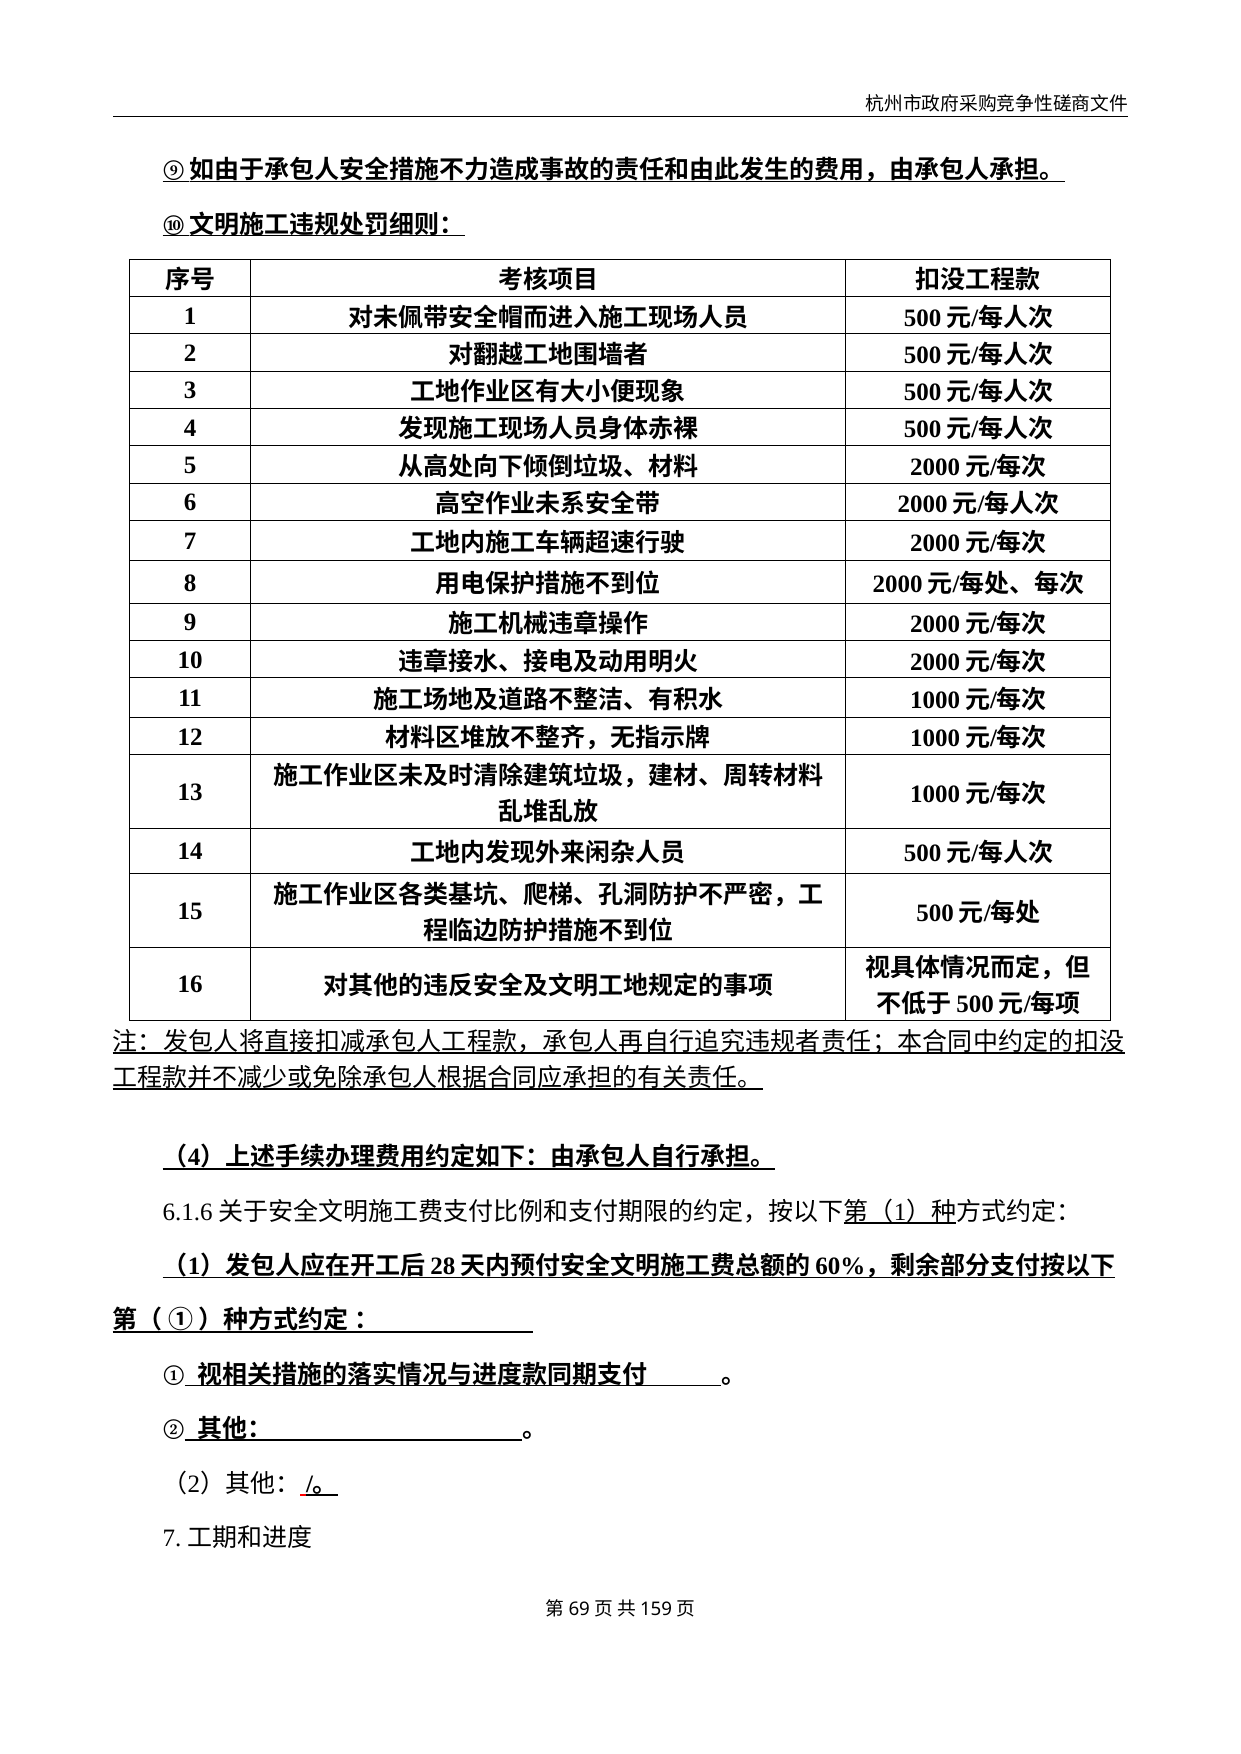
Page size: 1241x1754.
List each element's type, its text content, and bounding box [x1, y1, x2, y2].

table_cell 500元/每人次 [846, 829, 1110, 873]
table_cell 高空作业未系安全带 [251, 484, 845, 520]
table_cell 500元/每处 [846, 874, 1110, 947]
table_cell 施工机械违章操作 [251, 604, 845, 640]
text 注：发包人将直接扣减承包人工程款，承包人再自行追究违规者责任；本合同中约定的扣没工程款并不减少或免除承包人根据合同应承担的有关责任。 [112, 1021, 1128, 1094]
table_cell 对未佩带安全帽而进入施工现场人员 [251, 297, 845, 333]
text ① 视相关措施的落实情况与进度款同期支付 。 [112, 1354, 1128, 1391]
table_cell 3 [130, 372, 250, 408]
text 6.1.6 关于安全文明施工费支付比例和支付期限的约定，按以下第（1）种方式约定： [112, 1191, 1128, 1227]
table_cell 2000元/每次 [846, 446, 1110, 482]
table_cell 2000元/每人次 [846, 484, 1110, 520]
table_cell 工地作业区有大小便现象 [251, 372, 845, 408]
table_cell 1 [130, 297, 250, 333]
table_cell 7 [130, 521, 250, 560]
table_cell 对其他的违反安全及文明工地规定的事项 [251, 948, 845, 1020]
table_cell 2000元/每处、每次 [846, 561, 1110, 603]
text 7. 工期和进度 [112, 1517, 1128, 1554]
table_cell 500元/每人次 [846, 297, 1110, 333]
table_cell 从高处向下倾倒垃圾、材料 [251, 446, 845, 482]
table_cell 对翻越工地围墙者 [251, 334, 845, 371]
table_cell 12 [130, 718, 250, 754]
table_cell 2000元/每次 [846, 604, 1110, 640]
table_cell 4 [130, 409, 250, 445]
table_cell 违章接水、接电及动用明火 [251, 641, 845, 677]
text ⑩文明施工违规处罚细则： [112, 204, 1128, 241]
table_cell 500元/每人次 [846, 334, 1110, 371]
table_cell 1000元/每次 [846, 678, 1110, 717]
table_cell 1000元/每次 [846, 755, 1110, 828]
table_cell 用电保护措施不到位 [251, 561, 845, 603]
table_header 序号 [130, 260, 250, 296]
table_header 考核项目 [251, 260, 845, 296]
text （1）发包人应在开工后28天内预付安全文明施工费总额的60%，剩余部分支付按以下第（ ① ）种方式约定 ： [112, 1246, 1128, 1336]
text ② 其他： 。 [112, 1409, 1128, 1445]
table_cell 视具体情况而定，但不低于500元/每项 [846, 948, 1110, 1020]
table_cell 工地内发现外来闲杂人员 [251, 829, 845, 873]
table_cell 14 [130, 829, 250, 873]
text ⑨如由于承包人安全措施不力造成事故的责任和由此发生的费用，由承包人承担。 [112, 150, 1128, 186]
table_cell 15 [130, 874, 250, 947]
table_cell 1000元/每次 [846, 718, 1110, 754]
table_cell 施工作业区未及时清除建筑垃圾，建材、周转材料乱堆乱放 [251, 755, 845, 828]
table_cell 2000元/每次 [846, 641, 1110, 677]
table_cell 8 [130, 561, 250, 603]
table_cell 材料区堆放不整齐，无指示牌 [251, 718, 845, 754]
table_cell 6 [130, 484, 250, 520]
table_cell 发现施工现场人员身体赤裸 [251, 409, 845, 445]
table_cell 500元/每人次 [846, 372, 1110, 408]
table_cell 施工场地及道路不整洁、有积水 [251, 678, 845, 717]
table_cell 2 [130, 334, 250, 371]
table_cell 10 [130, 641, 250, 677]
table_cell 9 [130, 604, 250, 640]
table_header 扣没工程款 [846, 260, 1110, 296]
table_cell 11 [130, 678, 250, 717]
table_cell 工地内施工车辆超速行驶 [251, 521, 845, 560]
table_cell 500元/每人次 [846, 409, 1110, 445]
table_cell 施工作业区各类基坑、爬梯、孔洞防护不严密，工程临边防护措施不到位 [251, 874, 845, 947]
table_cell 13 [130, 755, 250, 828]
table_cell 2000元/每次 [846, 521, 1110, 560]
table_cell 5 [130, 446, 250, 482]
text （2）其他： /。 [112, 1463, 1128, 1499]
table_cell 16 [130, 948, 250, 1020]
text （4）上述手续办理费用约定如下：由承包人自行承担。 [112, 1137, 1128, 1173]
